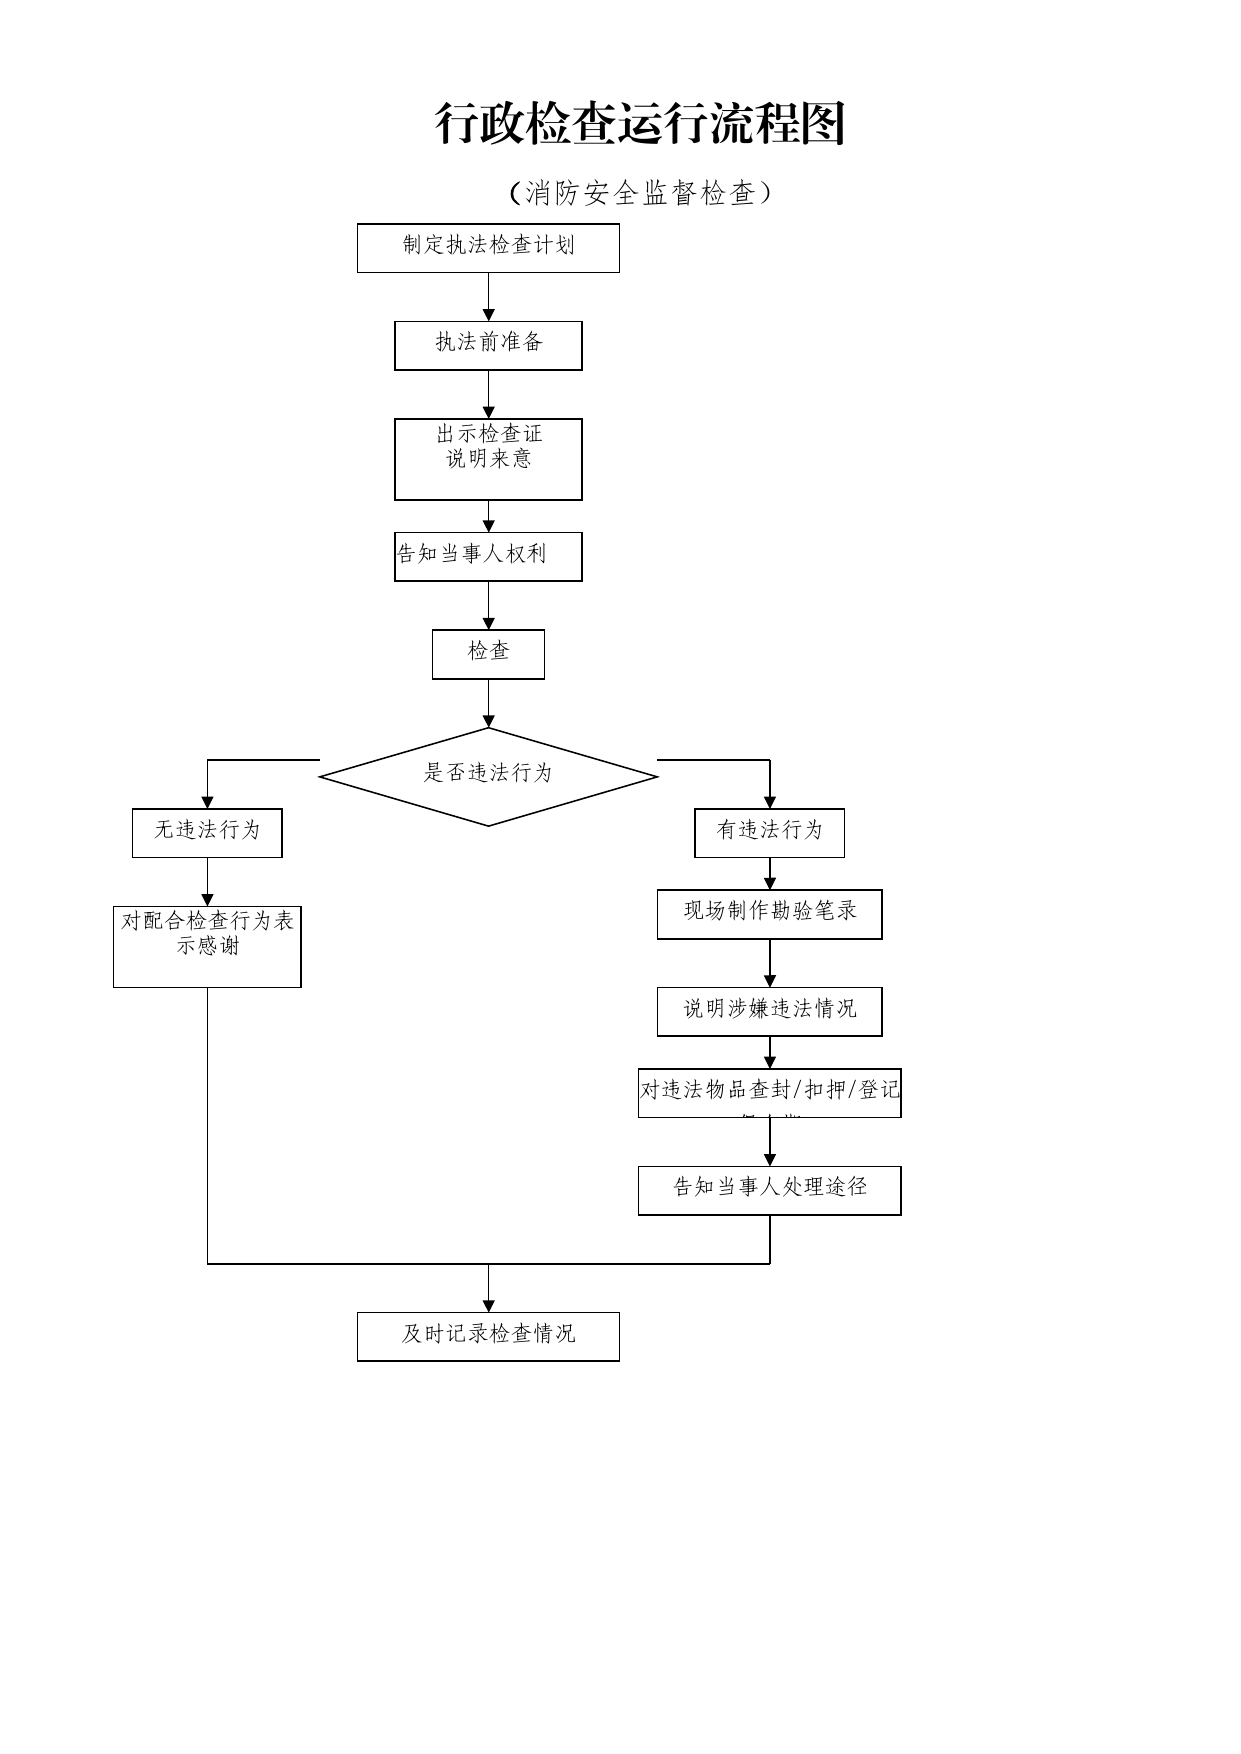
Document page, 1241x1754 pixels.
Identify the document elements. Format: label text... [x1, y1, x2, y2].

text （消防安全监督检查） [114, 159, 1166, 224]
text 行政检查运行流程图 [114, 94, 1166, 159]
